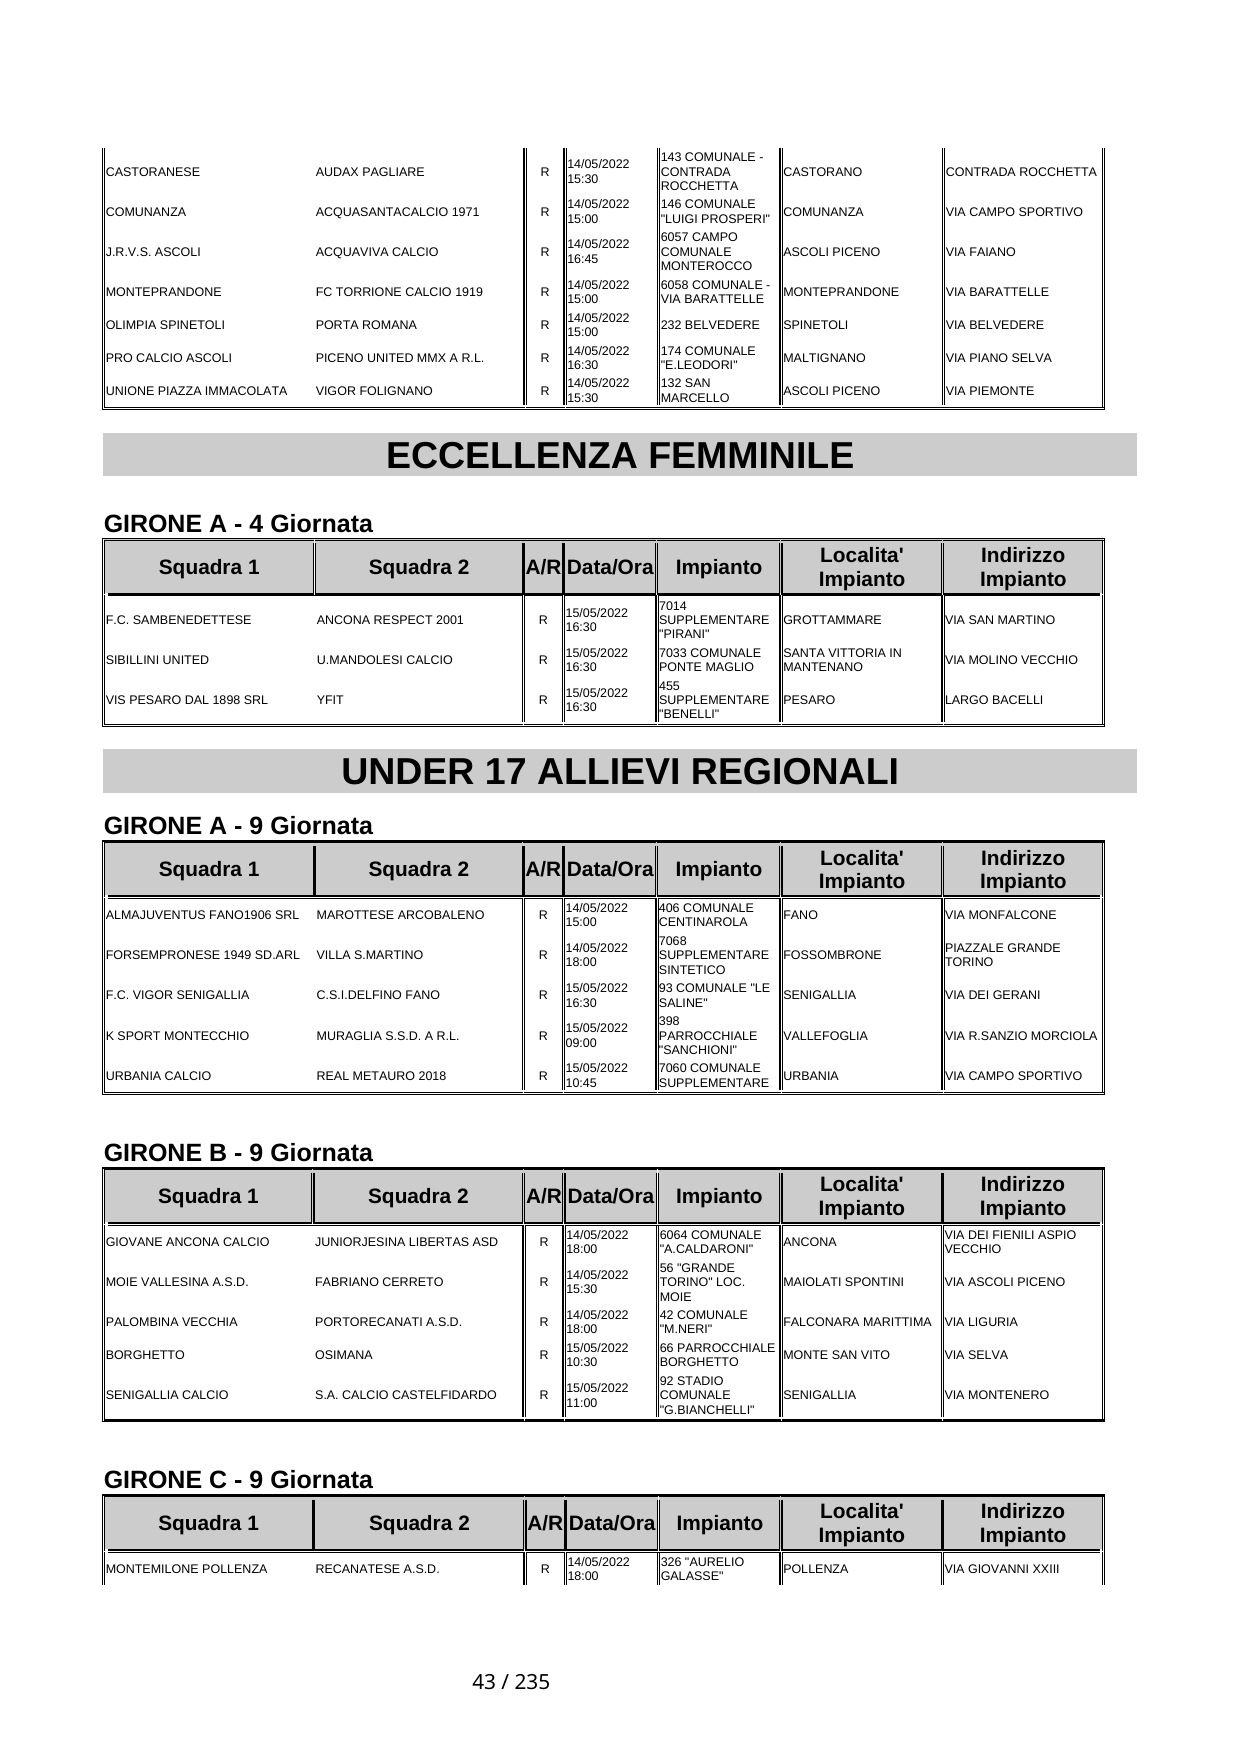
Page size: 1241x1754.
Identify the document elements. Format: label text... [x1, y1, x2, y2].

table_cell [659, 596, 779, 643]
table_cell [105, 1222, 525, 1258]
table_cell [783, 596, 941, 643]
text UNDER 17 ALLIEVI REGIONALI [103, 749, 1137, 793]
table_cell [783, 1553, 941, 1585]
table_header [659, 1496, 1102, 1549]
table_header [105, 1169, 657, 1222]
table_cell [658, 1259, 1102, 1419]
text GIRONE A - 9 Giornata [103, 811, 1137, 840]
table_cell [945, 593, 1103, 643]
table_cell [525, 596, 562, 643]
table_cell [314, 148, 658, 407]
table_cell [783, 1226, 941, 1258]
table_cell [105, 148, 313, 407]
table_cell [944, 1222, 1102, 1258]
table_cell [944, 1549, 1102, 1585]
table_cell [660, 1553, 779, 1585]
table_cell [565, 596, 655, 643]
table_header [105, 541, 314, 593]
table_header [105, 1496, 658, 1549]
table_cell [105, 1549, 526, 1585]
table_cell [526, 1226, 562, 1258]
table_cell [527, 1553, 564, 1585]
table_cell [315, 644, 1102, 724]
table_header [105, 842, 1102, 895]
text GIRONE C - 9 Giornata [103, 1465, 1137, 1494]
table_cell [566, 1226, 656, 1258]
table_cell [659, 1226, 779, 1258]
text GIRONE A - 4 Giornata [103, 509, 1137, 538]
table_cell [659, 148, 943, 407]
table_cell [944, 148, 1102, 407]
text ECCELLENZA FEMMINILE [103, 433, 1137, 476]
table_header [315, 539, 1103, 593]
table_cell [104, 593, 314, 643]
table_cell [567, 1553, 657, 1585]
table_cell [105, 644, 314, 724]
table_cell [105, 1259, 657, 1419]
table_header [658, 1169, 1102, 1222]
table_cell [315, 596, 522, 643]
text GIRONE B - 9 Giornata [103, 1138, 1137, 1167]
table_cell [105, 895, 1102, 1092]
